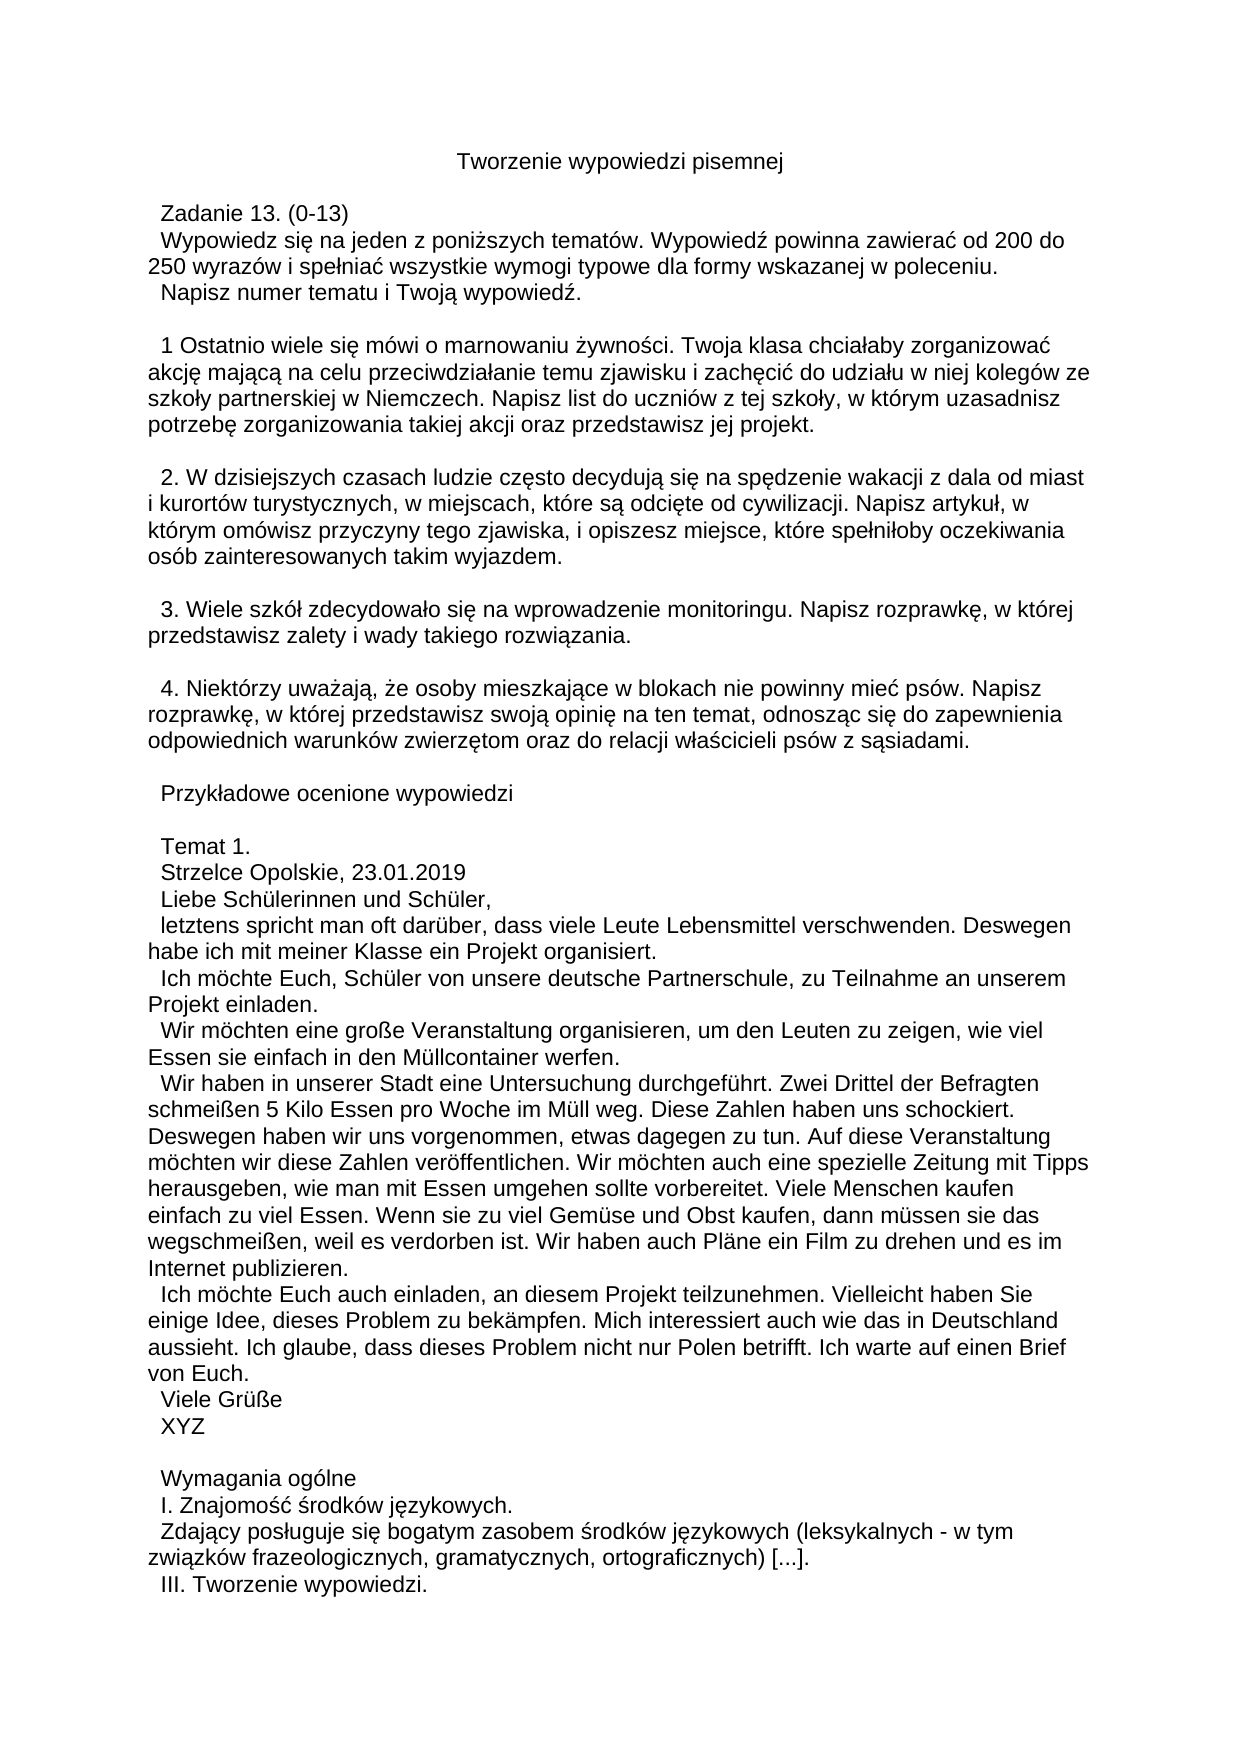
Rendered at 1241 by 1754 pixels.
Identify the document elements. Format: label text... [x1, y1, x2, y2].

text Napisz numer tematu i Twoją wypowiedź. [148, 279, 1093, 306]
text Zadanie 13. (0-13) [148, 200, 1093, 227]
text Strzelce Opolskie, 23.01.2019 [148, 859, 1093, 886]
text Wir möchten eine große Veranstaltung organisieren, um den Leuten zu zeigen, wie viel Essen sie einfach in den Müllcontainer werfen. [148, 1017, 1093, 1070]
text Liebe Schülerinnen und Schüler, [148, 886, 1093, 912]
text Zdający posługuje się bogatym zasobem środków językowych (leksykalnych - w tym związków frazeologicznych, gramatycznych, ortograficznych) [...]. [148, 1518, 1093, 1571]
text Viele Grüße [148, 1386, 1093, 1413]
text Tworzenie wypowiedzi pisemnej [148, 148, 1093, 174]
text Wymagania ogólne [148, 1465, 1093, 1492]
text I. Znajomość środków językowych. [148, 1492, 1093, 1518]
text Ich möchte Euch auch einladen, an diesem Projekt teilzunehmen. Vielleicht haben Sie einige Idee, dieses Problem zu bekämpfen. Mich interessiert auch wie das in Deutschland aussieht. Ich glaube, dass dieses Problem nicht nur Polen betrifft. Ich warte auf einen Brief von Euch. [148, 1281, 1093, 1386]
text XYZ [148, 1413, 1093, 1439]
text Temat 1. [148, 833, 1093, 859]
text letztens spricht man oft darüber, dass viele Leute Lebensmittel verschwenden. Deswegen habe ich mit meiner Klasse ein Projekt organisiert. [148, 912, 1093, 964]
text 3. Wiele szkół zdecydowało się na wprowadzenie monitoringu. Napisz rozprawkę, w której przedstawisz zalety i wady takiego rozwiązania. [148, 596, 1093, 648]
text 1 Ostatnio wiele się mówi o marnowaniu żywności. Twoja klasa chciałaby zorganizować akcję mającą na celu przeciwdziałanie temu zjawisku i zachęcić do udziału w niej kolegów ze szkoły partnerskiej w Niemczech. Napisz list do uczniów z tej szkoły, w którym uzasadnisz potrzebę zorganizowania takiej akcji oraz przedstawisz jej projekt. [148, 332, 1093, 437]
text 4. Niektórzy uważają, że osoby mieszkające w blokach nie powinny mieć psów. Napisz rozprawkę, w której przedstawisz swoją opinię na ten temat, odnosząc się do zapewnienia odpowiednich warunków zwierzętom oraz do relacji właścicieli psów z sąsiadami. [148, 675, 1093, 754]
text 2. W dzisiejszych czasach ludzie często decydują się na spędzenie wakacji z dala od miast i kurortów turystycznych, w miejscach, które są odcięte od cywilizacji. Napisz artykuł, w którym omówisz przyczyny tego zjawiska, i opiszesz miejsce, które spełniłoby oczekiwania osób zainteresowanych takim wyjazdem. [148, 464, 1093, 569]
text Przykładowe ocenione wypowiedzi [148, 780, 1093, 806]
text Ich möchte Euch, Schüler von unsere deutsche Partnerschule, zu Teilnahme an unserem Projekt einladen. [148, 964, 1093, 1017]
text III. Tworzenie wypowiedzi. [148, 1571, 1093, 1597]
text Wir haben in unserer Stadt eine Untersuchung durchgeführt. Zwei Drittel der Befragten schmeißen 5 Kilo Essen pro Woche im Müll weg. Diese Zahlen haben uns schockiert. Deswegen haben wir uns vorgenommen, etwas dagegen zu tun. Auf diese Veranstaltung möchten wir diese Zahlen veröffentlichen. Wir möchten auch eine spezielle Zeitung mit Tipps herausgeben, wie man mit Essen umgehen sollte vorbereitet. Viele Menschen kaufen einfach zu viel Essen. Wenn sie zu viel Gemüse und Obst kaufen, dann müssen sie das wegschmeißen, weil es verdorben ist. Wir haben auch Pläne ein Film zu drehen und es im Internet publizieren. [148, 1070, 1093, 1281]
text Wypowiedz się na jeden z poniższych tematów. Wypowiedź powinna zawierać od 200 do 250 wyrazów i spełniać wszystkie wymogi typowe dla formy wskazanej w poleceniu. [148, 227, 1093, 279]
